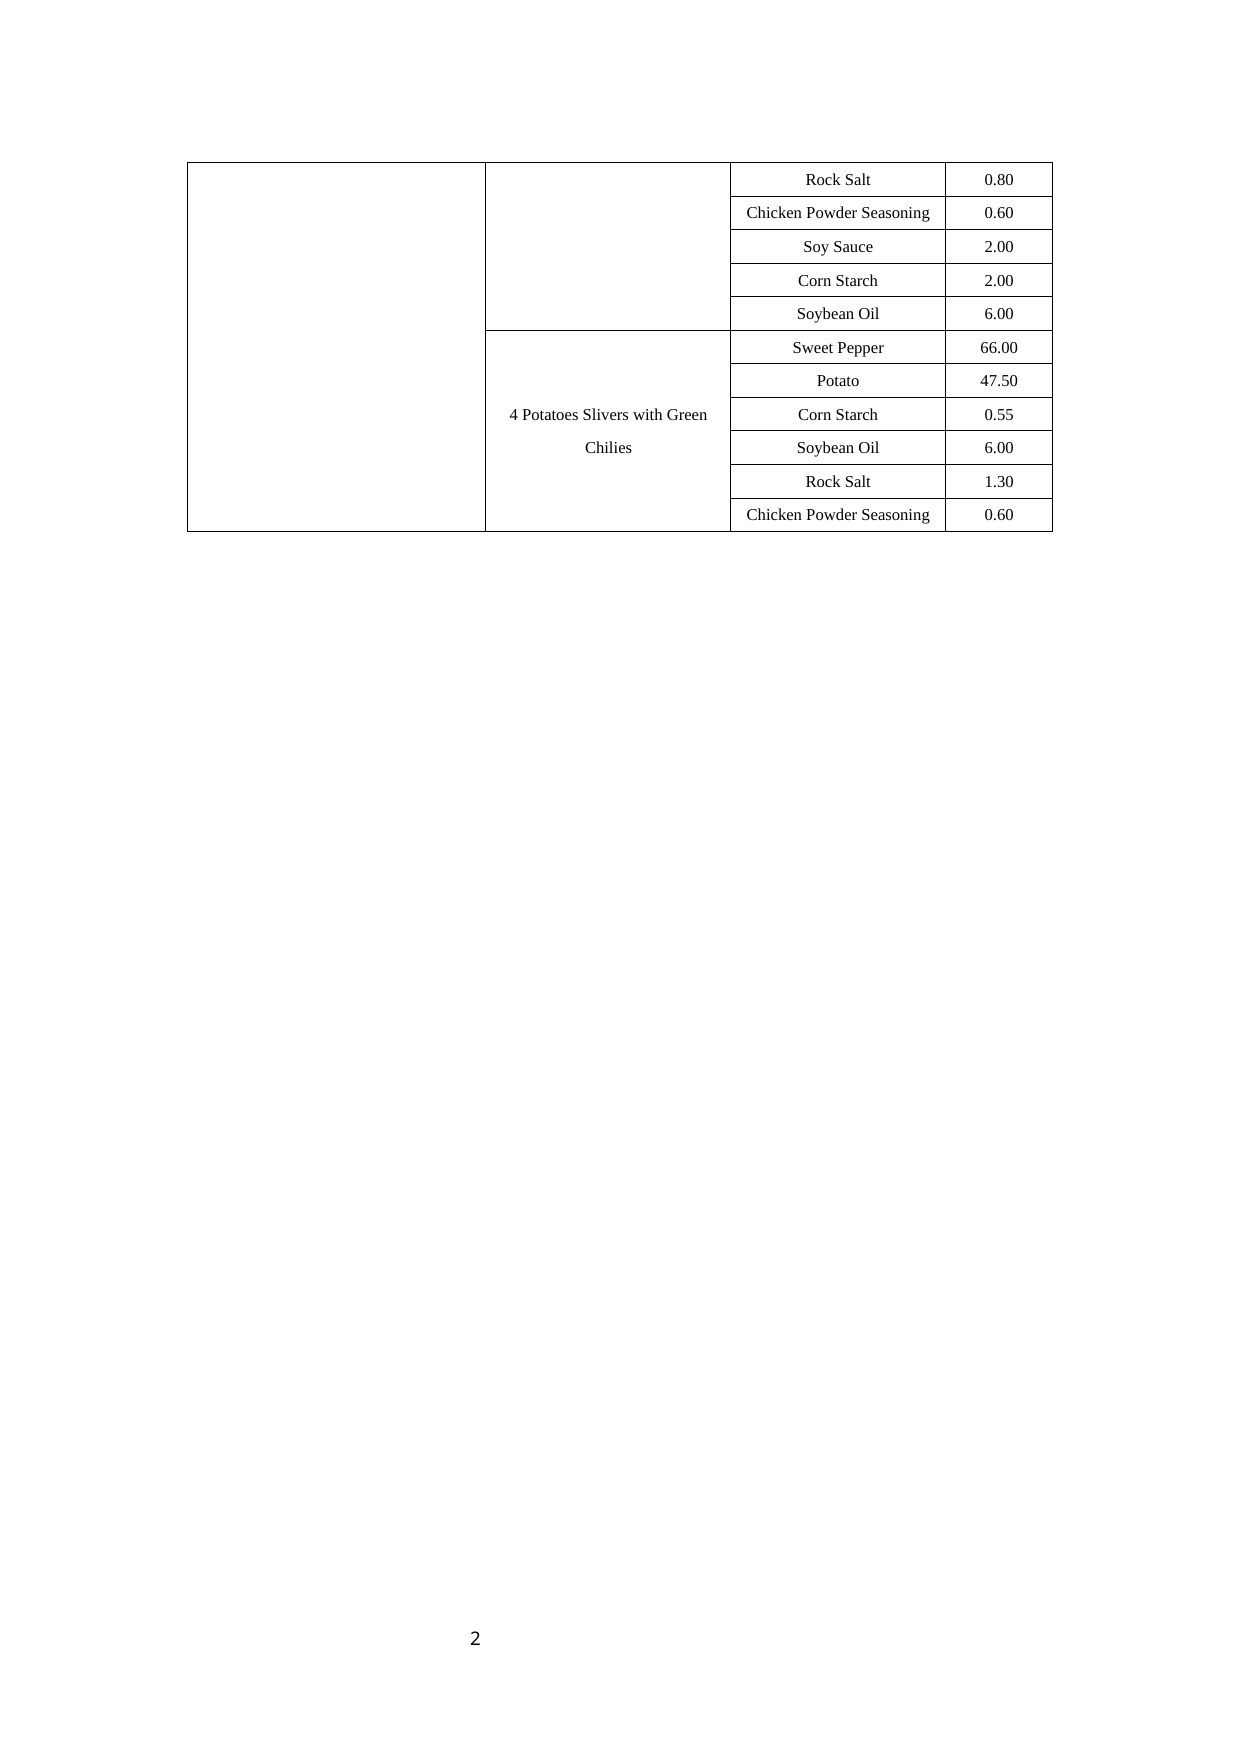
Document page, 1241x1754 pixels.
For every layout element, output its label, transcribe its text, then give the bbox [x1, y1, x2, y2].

table_cell 0.55 [946, 398, 1052, 430]
table_cell 47.50 [946, 364, 1052, 397]
table_cell 6.00 [946, 431, 1052, 464]
table_cell Chicken Powder Seasoning [731, 197, 945, 229]
table_cell 1.30 [946, 465, 1052, 497]
table_cell Potato [731, 364, 945, 397]
table_cell 0.60 [946, 197, 1052, 229]
table_cell Soy Sauce [731, 230, 945, 263]
table_cell 0.60 [946, 499, 1052, 531]
table_cell Soybean Oil [731, 431, 945, 464]
table_cell 0.80 [946, 163, 1052, 196]
table_cell Sweet Pepper [731, 331, 945, 363]
table_cell Rock Salt [731, 163, 945, 196]
table_cell 2.00 [946, 230, 1052, 263]
table_cell 66.00 [946, 331, 1052, 363]
table_cell Corn Starch [731, 398, 945, 430]
table_cell Chicken Powder Seasoning [731, 499, 945, 531]
table_cell 2.00 [946, 264, 1052, 296]
table_cell Corn Starch [731, 264, 945, 296]
table_cell 4 Potatoes Slivers with Green Chilies [486, 331, 730, 531]
table_cell 6.00 [946, 297, 1052, 330]
table_cell Rock Salt [731, 465, 945, 497]
table_cell Soybean Oil [731, 297, 945, 330]
